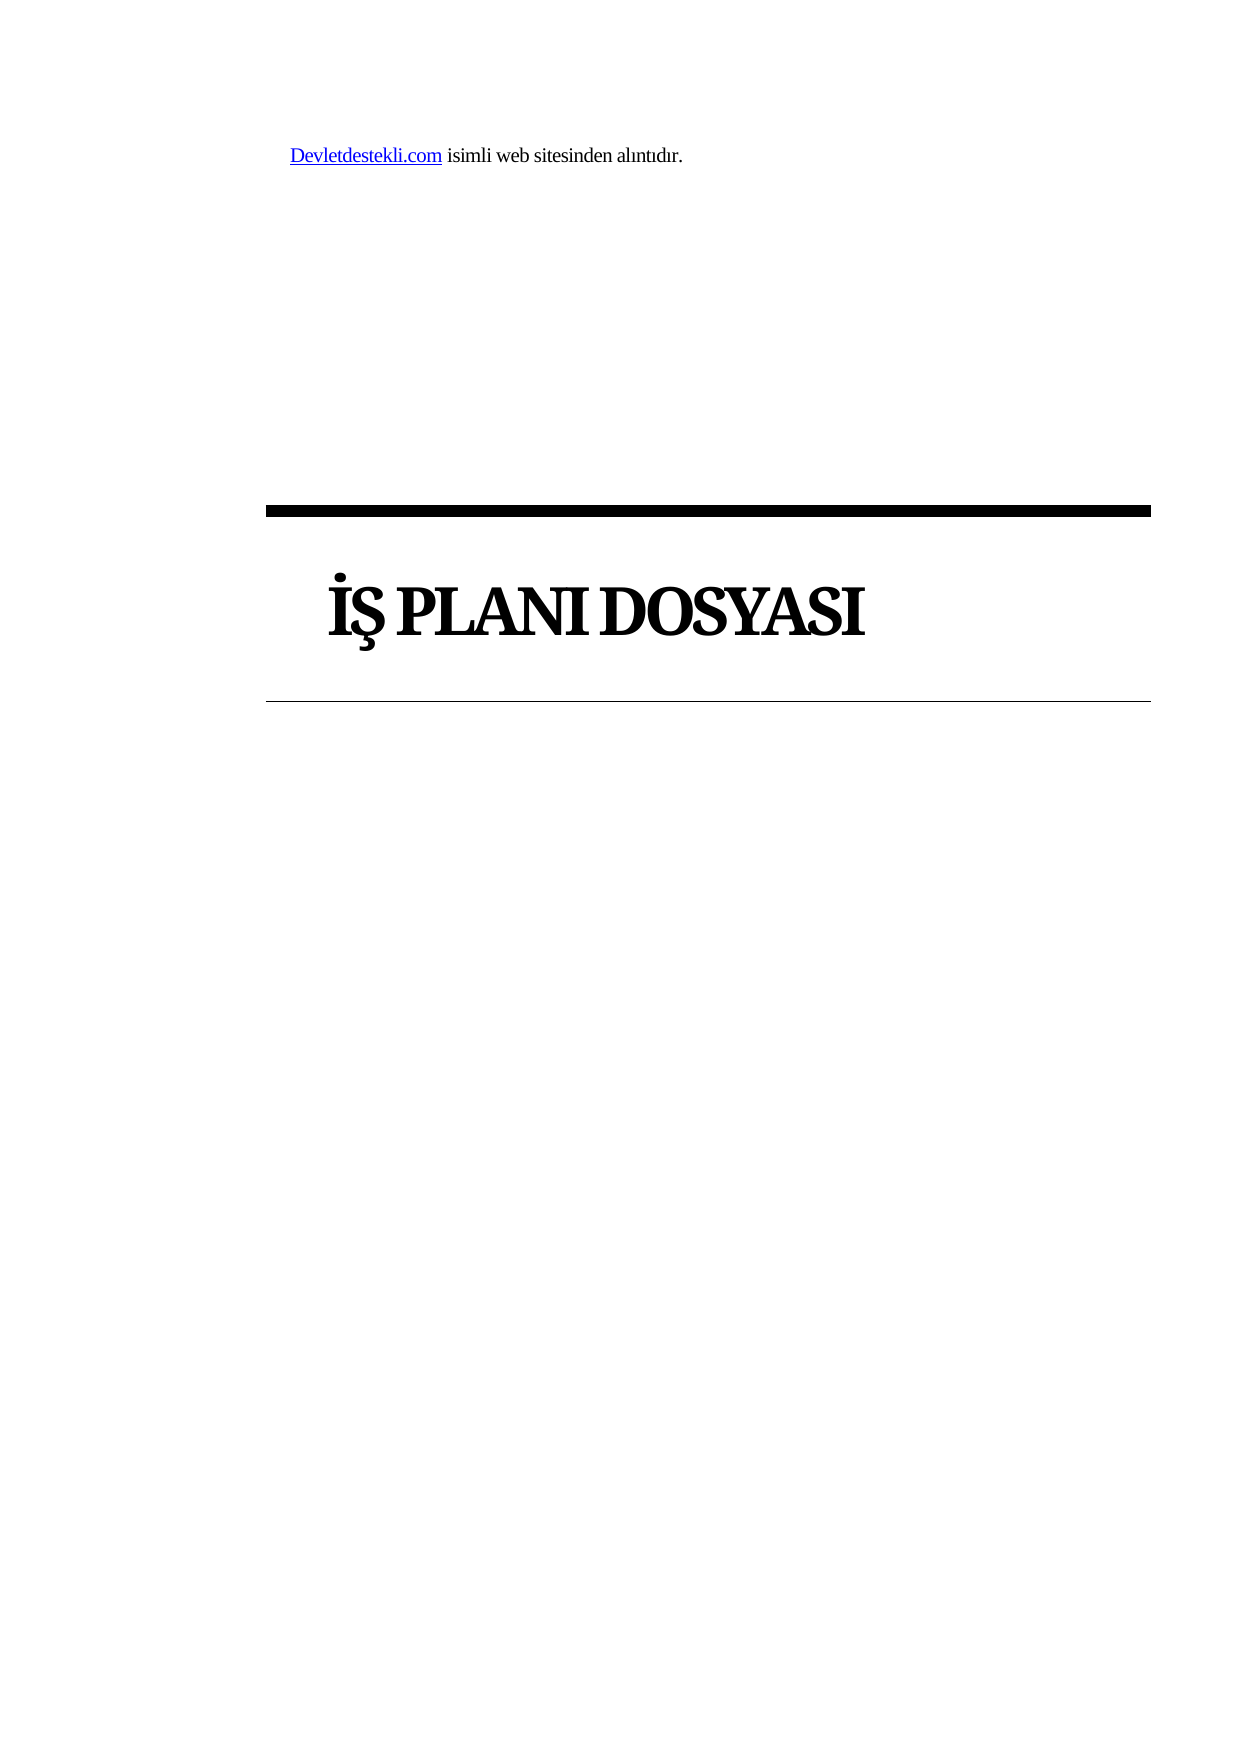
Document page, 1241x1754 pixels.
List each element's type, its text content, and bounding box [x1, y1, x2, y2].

text Devletdestekli.com isimli web sitesinden alıntıdır. [290, 143, 1063, 167]
text İŞ PLANI DOSYASI [266, 517, 1151, 648]
